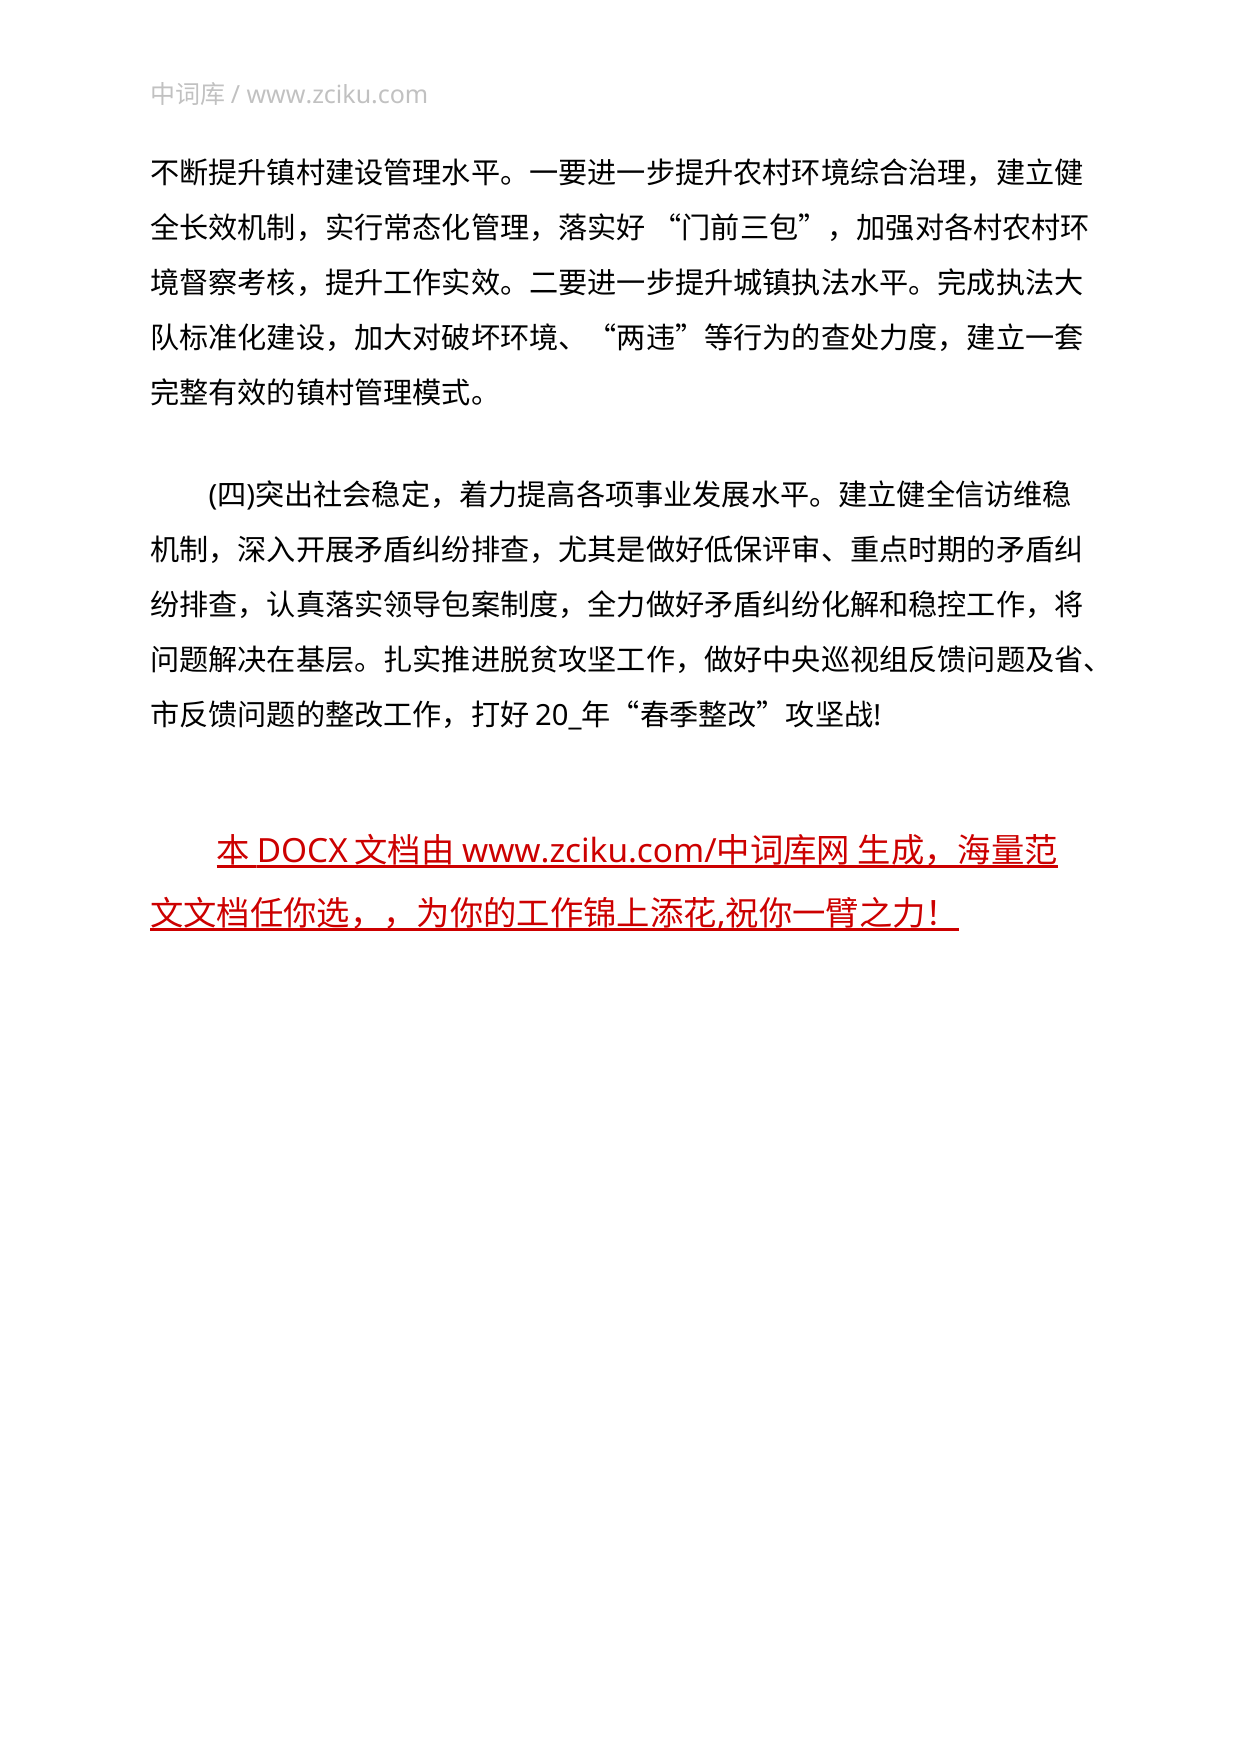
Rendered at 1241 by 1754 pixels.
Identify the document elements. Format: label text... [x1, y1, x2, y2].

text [150, 150, 1090, 412]
text (四)突出社会稳定，着力提高各项事业发展水平。建立健全信访维稳机制，深入开展矛盾纠纷排查，尤其是做好低保评审、重点时期的矛盾纠纷排查，认真落实领导包案制度，全力做好矛盾纠纷化解和稳控工作，将问题解决在基层。扎实推进脱贫攻坚工作，做好中央巡视组反馈问题及省、市反馈问题的整改工作，打好20_年“春季整改”攻坚战! [150, 471, 1090, 733]
text 本DOCX文档由 www.zciku.com/中词库网 生成，海量范文文档任你选，，为你的工作锦上添花,祝你一臂之力！ [150, 824, 1090, 936]
